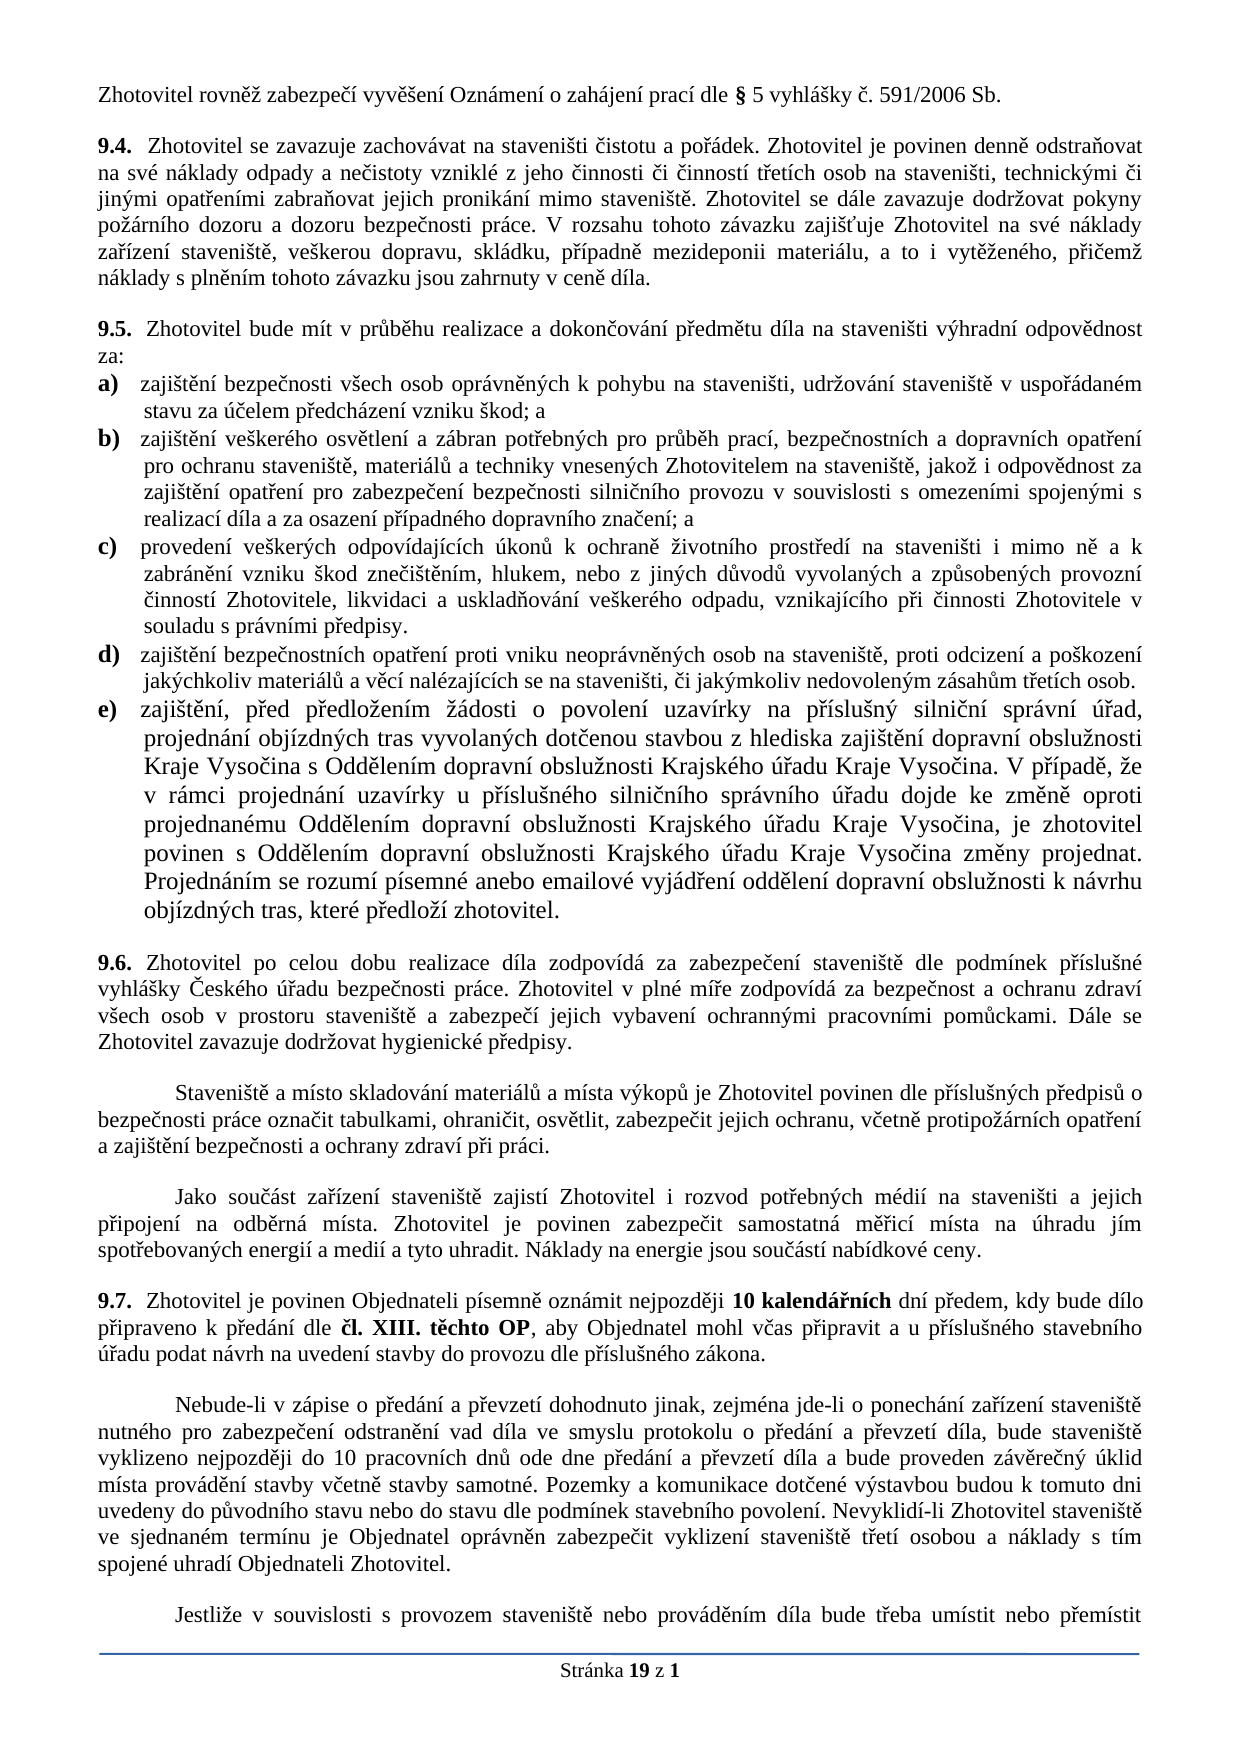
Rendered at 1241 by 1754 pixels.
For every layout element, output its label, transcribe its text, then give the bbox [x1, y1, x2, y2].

list zajištění bezpečnostních opatření proti vniku neoprávněných osob na staveniště, proti odcizení a poškození jakýchkoliv materiálů a věcí nalézajících se na staveništi, či jakýmkoliv nedovoleným zásahům třetích osob. [98, 639, 1144, 694]
list Zhotovitel se zavazuje zachovávat na staveništi čistotu a pořádek. Zhotovitel je povinen denně odstraňovat na své náklady odpady a nečistoty vzniklé z jeho činnosti či činností třetích osob na staveništi, technickými či jinými opatřeními zabraňovat jejich pronikání mimo staveniště. Zhotovitel se dále zavazuje dodržovat pokyny požárního dozoru a dozoru bezpečnosti práce. V rozsahu tohoto závazku zajišťuje Zhotovitel na své náklady zařízení staveniště, veškerou dopravu, skládku, případně mezideponii materiálu, a to i vytěženého, přičemž náklady s plněním tohoto závazku jsou zahrnuty v ceně díla. [98, 132, 1144, 290]
list zajištění bezpečnosti všech osob oprávněných k pohybu na staveništi, udržování staveniště v uspořádaném stavu za účelem předcházení vzniku škod; a [98, 368, 1144, 423]
text Nebude-li v zápise o předání a převzetí dohodnuto jinak, zejména jde-li o ponechání zařízení staveniště nutného pro zabezpečení odstranění vad díla ve smyslu protokolu o předání a převzetí díla, bude staveniště vyklizeno nejpozději do 10 pracovních dnů ode dne předání a převzetí díla a bude proveden závěrečný úklid místa provádění stavby včetně stavby samotné. Pozemky a komunikace dotčené výstavbou budou k tomuto dni uvedeny do původního stavu nebo do stavu dle podmínek stavebního povolení. Nevyklidí-li Zhotovitel staveniště ve sjednaném termínu je Objednatel oprávněn zabezpečit vyklizení staveniště třetí osobou a náklady s tím spojené uhradí Objednateli Zhotovitel. [98, 1392, 1144, 1576]
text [98, 1601, 1144, 1627]
text Jako součást zařízení staveniště zajistí Zhotovitel i rozvod potřebných médií na staveništi a jejich připojení na odběrná místa. Zhotovitel je povinen zabezpečit samostatná měřicí místa na úhradu jím spotřebovaných energií a medií a tyto uhradit. Náklady na energie jsou součástí nabídkové ceny. [98, 1183, 1144, 1262]
list Zhotovitel po celou dobu realizace díla zodpovídá za zabezpečení staveniště dle podmínek příslušné vyhlášky Českého úřadu bezpečnosti práce. Zhotovitel v plné míře zodpovídá za bezpečnost a ochranu zdraví všech osob v prostoru staveniště a zabezpečí jejich vybavení ochrannými pracovními pomůckami. Dále se Zhotovitel zavazuje dodržovat hygienické předpisy. [98, 949, 1144, 1054]
list provedení veškerých odpovídajících úkonů k ochraně životního prostředí na staveništi i mimo ně a k zabránění vzniku škod znečištěním, hlukem, nebo z jiných důvodů vyvolaných a způsobených provozní činností Zhotovitele, likvidaci a uskladňování veškerého odpadu, vznikajícího při činnosti Zhotovitele v souladu s právními předpisy. [98, 531, 1144, 639]
list Zhotovitel bude mít v průběhu realizace a dokončování předmětu díla na staveništi výhradní odpovědnost za: [98, 315, 1144, 368]
list zajištění, před předložením žádosti o povolení uzavírky na příslušný silniční správní úřad, projednání objízdných tras vyvolaných dotčenou stavbou z hlediska zajištění dopravní obslužnosti Kraje Vysočina s Oddělením dopravní obslužnosti Krajského úřadu Kraje Vysočina. V případě, že v rámci projednání uzavírky u příslušného silničního správního úřadu dojde ke změně oproti projednanému Oddělením dopravní obslužnosti Krajského úřadu Kraje Vysočina, je zhotovitel povinen s Oddělením dopravní obslužnosti Krajského úřadu Kraje Vysočina změny projednat. Projednáním se rozumí písemné anebo emailové vyjádření oddělení dopravní obslužnosti k návrhu objízdných tras, které předloží zhotovitel. [98, 694, 1144, 924]
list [98, 81, 1144, 107]
list zajištění veškerého osvětlení a zábran potřebných pro průběh prací, bezpečnostních a dopravních opatření pro ochranu staveniště, materiálů a techniky vnesených Zhotovitelem na staveniště, jakož i odpovědnost za zajištění opatření pro zabezpečení bezpečnosti silničního provozu v souvislosti s omezeními spojenými s realizací díla a za osazení případného dopravního značení; a [98, 423, 1144, 531]
text Staveniště a místo skladování materiálů a místa výkopů je Zhotovitel povinen dle příslušných předpisů o bezpečnosti práce označit tabulkami, ohraničit, osvětlit, zabezpečit jejich ochranu, včetně protipožárních opatření a zajištění bezpečnosti a ochrany zdraví při práci. [98, 1079, 1144, 1158]
list Zhotovitel je povinen Objednateli písemně oznámit nejpozději 10 kalendářních dní předem, kdy bude dílo připraveno k předání dle čl. XIII. těchto OP, aby Objednatel mohl včas připravit a u příslušného stavebního úřadu podat návrh na uvedení stavby do provozu dle příslušného zákona. [98, 1287, 1144, 1367]
